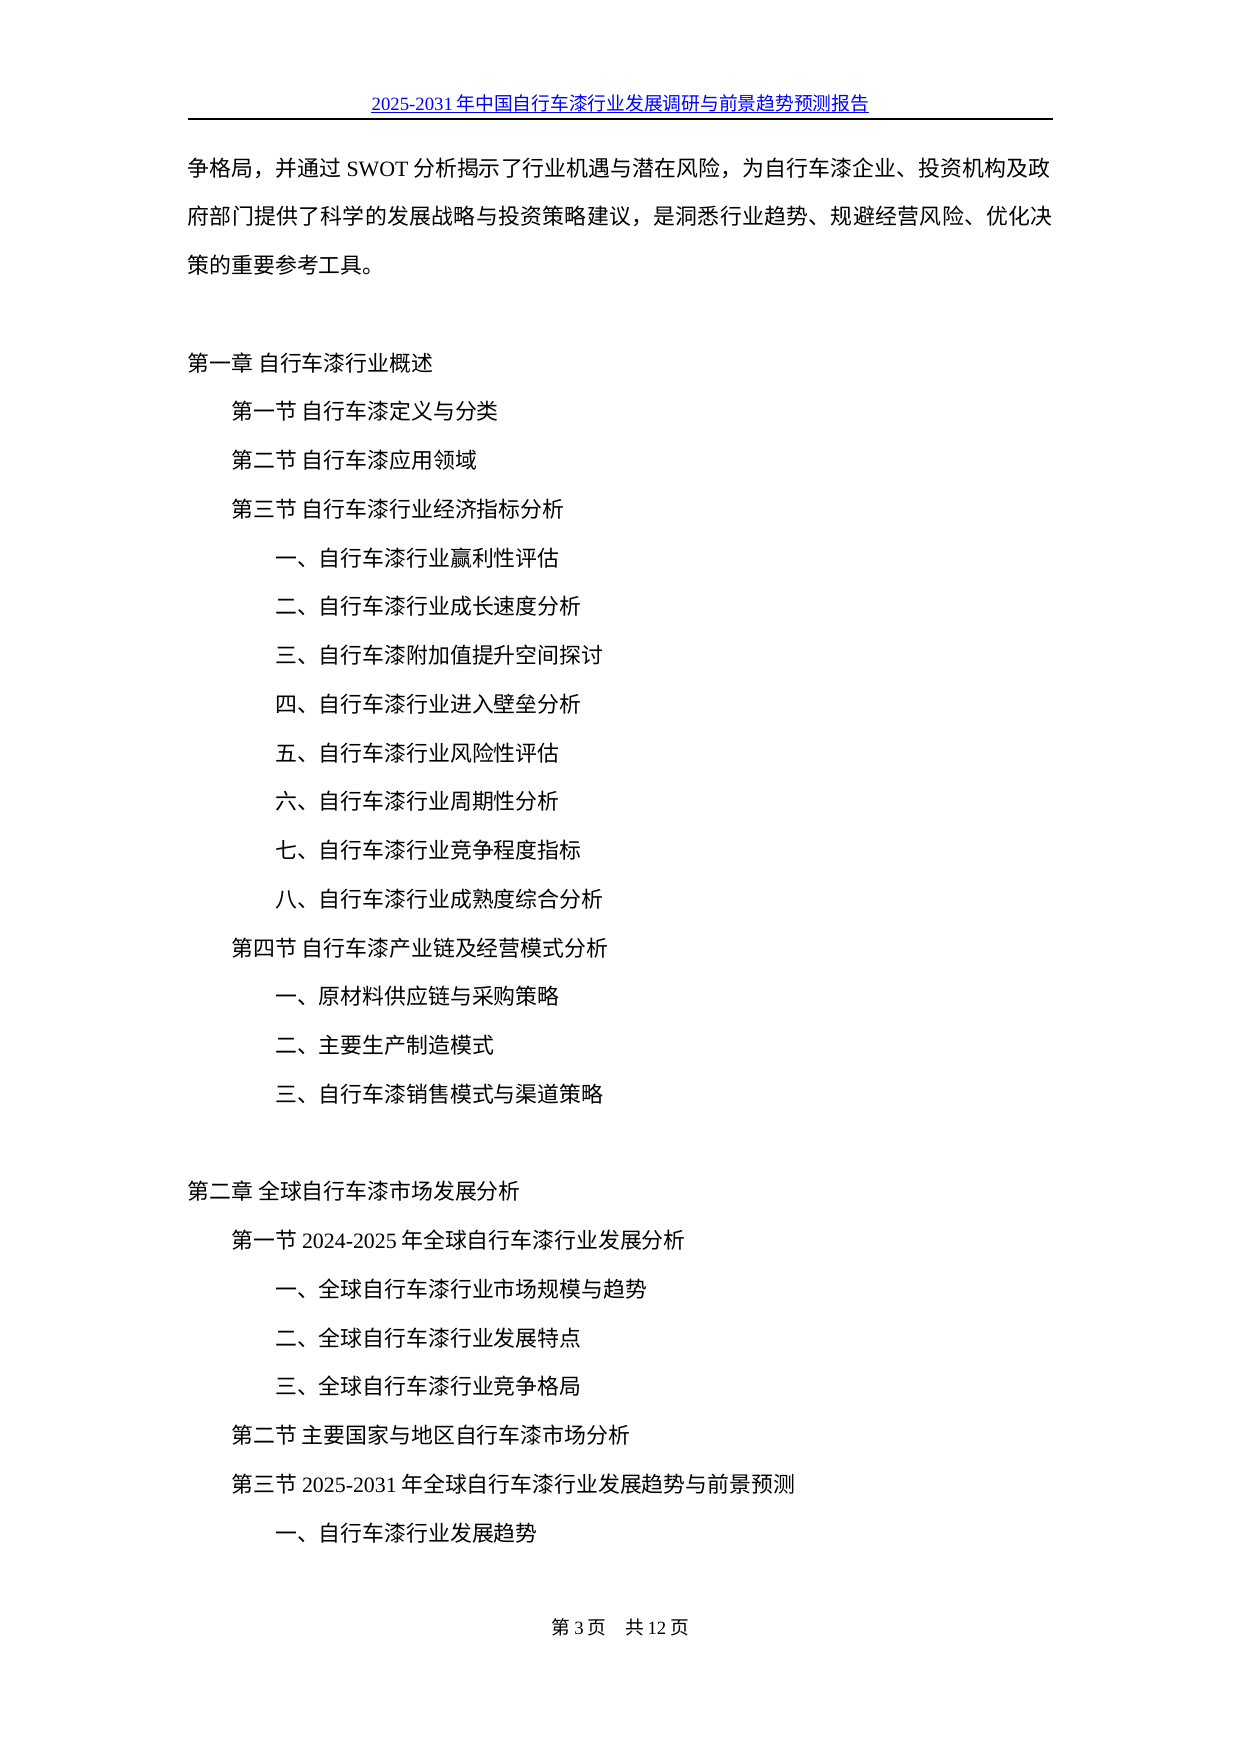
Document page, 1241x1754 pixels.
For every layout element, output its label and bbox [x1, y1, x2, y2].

text [187, 150, 1053, 1548]
